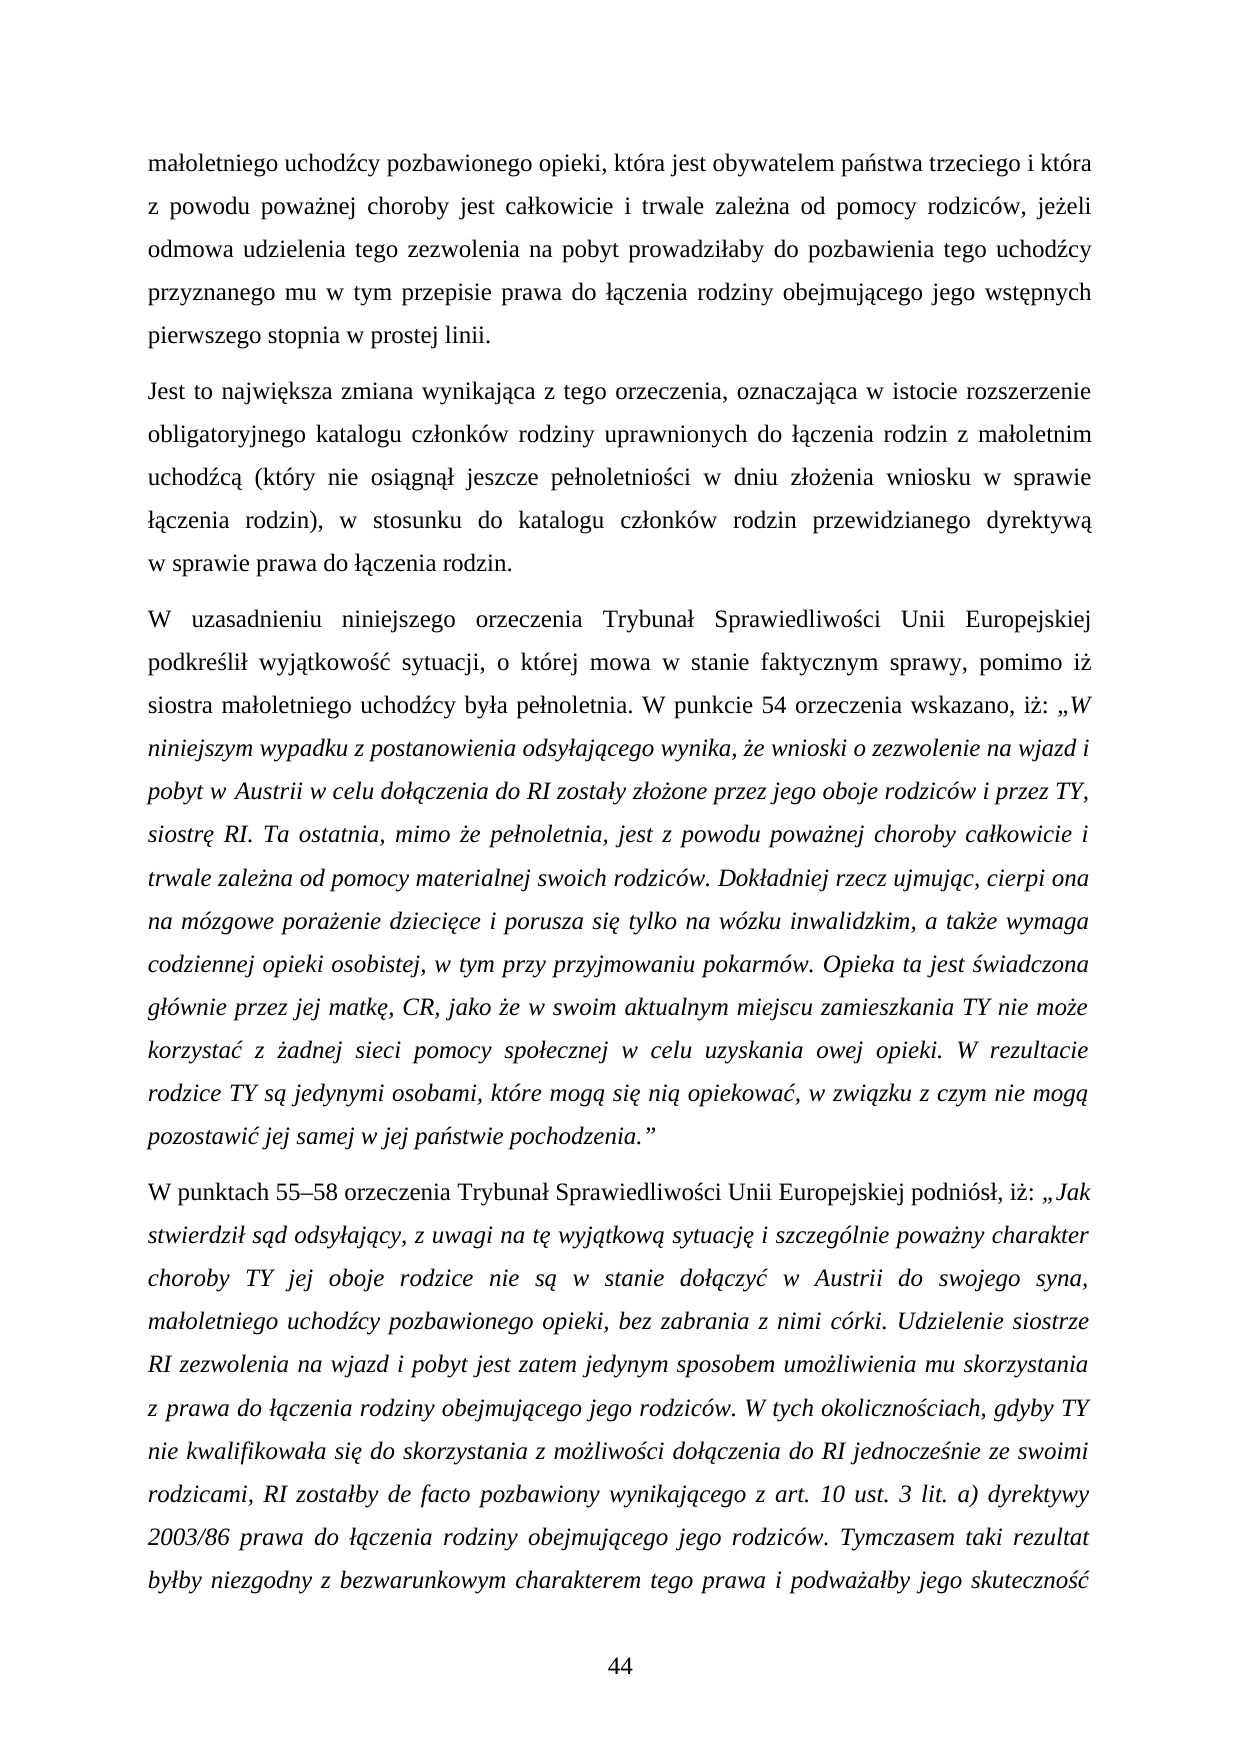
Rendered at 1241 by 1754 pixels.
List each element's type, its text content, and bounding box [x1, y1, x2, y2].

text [148, 148, 1092, 349]
text W uzasadnieniu niniejszego orzeczenia Trybunał Sprawiedliwości Unii Europejskiej podkreślił wyjątkowość sytuacji, o której mowa w stanie faktycznym sprawy, pomimo iż siostra małoletniego uchodźcy była pełnoletnia. W punkcie 54 orzeczenia wskazano, iż: „W niniejszym wypadku z postanowienia odsyłającego wynika, że wnioski o zezwolenie na wjazd i pobyt w Austrii w celu dołączenia do RI zostały złożone przez jego oboje rodziców i przez TY, siostrę RI. Ta ostatnia, mimo że pełnoletnia, jest z powodu poważnej choroby całkowicie i trwale zależna od pomocy materialnej swoich rodziców. Dokładniej rzecz ujmując, cierpi ona na mózgowe porażenie dziecięce i porusza się tylko na wózku inwalidzkim, a także wymaga codziennej opieki osobistej, w tym przy przyjmowaniu pokarmów. Opieka ta jest świadczona głównie przez jej matkę, CR, jako że w swoim aktualnym miejscu zamieszkania TY nie może korzystać z żadnej sieci pomocy społecznej w celu uzyskania owej opieki. W rezultacie rodzice TY są jedynymi osobami, które mogą się nią opiekować, w związku z czym nie mogą pozostawić jej samej w jej państwie pochodzenia.” [148, 604, 1092, 1150]
text Jest to największa zmiana wynikająca z tego orzeczenia, oznaczająca w istocie rozszerzenie obligatoryjnego katalogu członków rodziny uprawnionych do łączenia rodzin z małoletnim uchodźcą (który nie osiągnął jeszcze pełnoletniości w dniu złożenia wniosku w sprawie łączenia rodzin), w stosunku do katalogu członków rodzin przewidzianego dyrektywą w sprawie prawa do łączenia rodzin. [148, 376, 1092, 577]
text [148, 1177, 1092, 1594]
